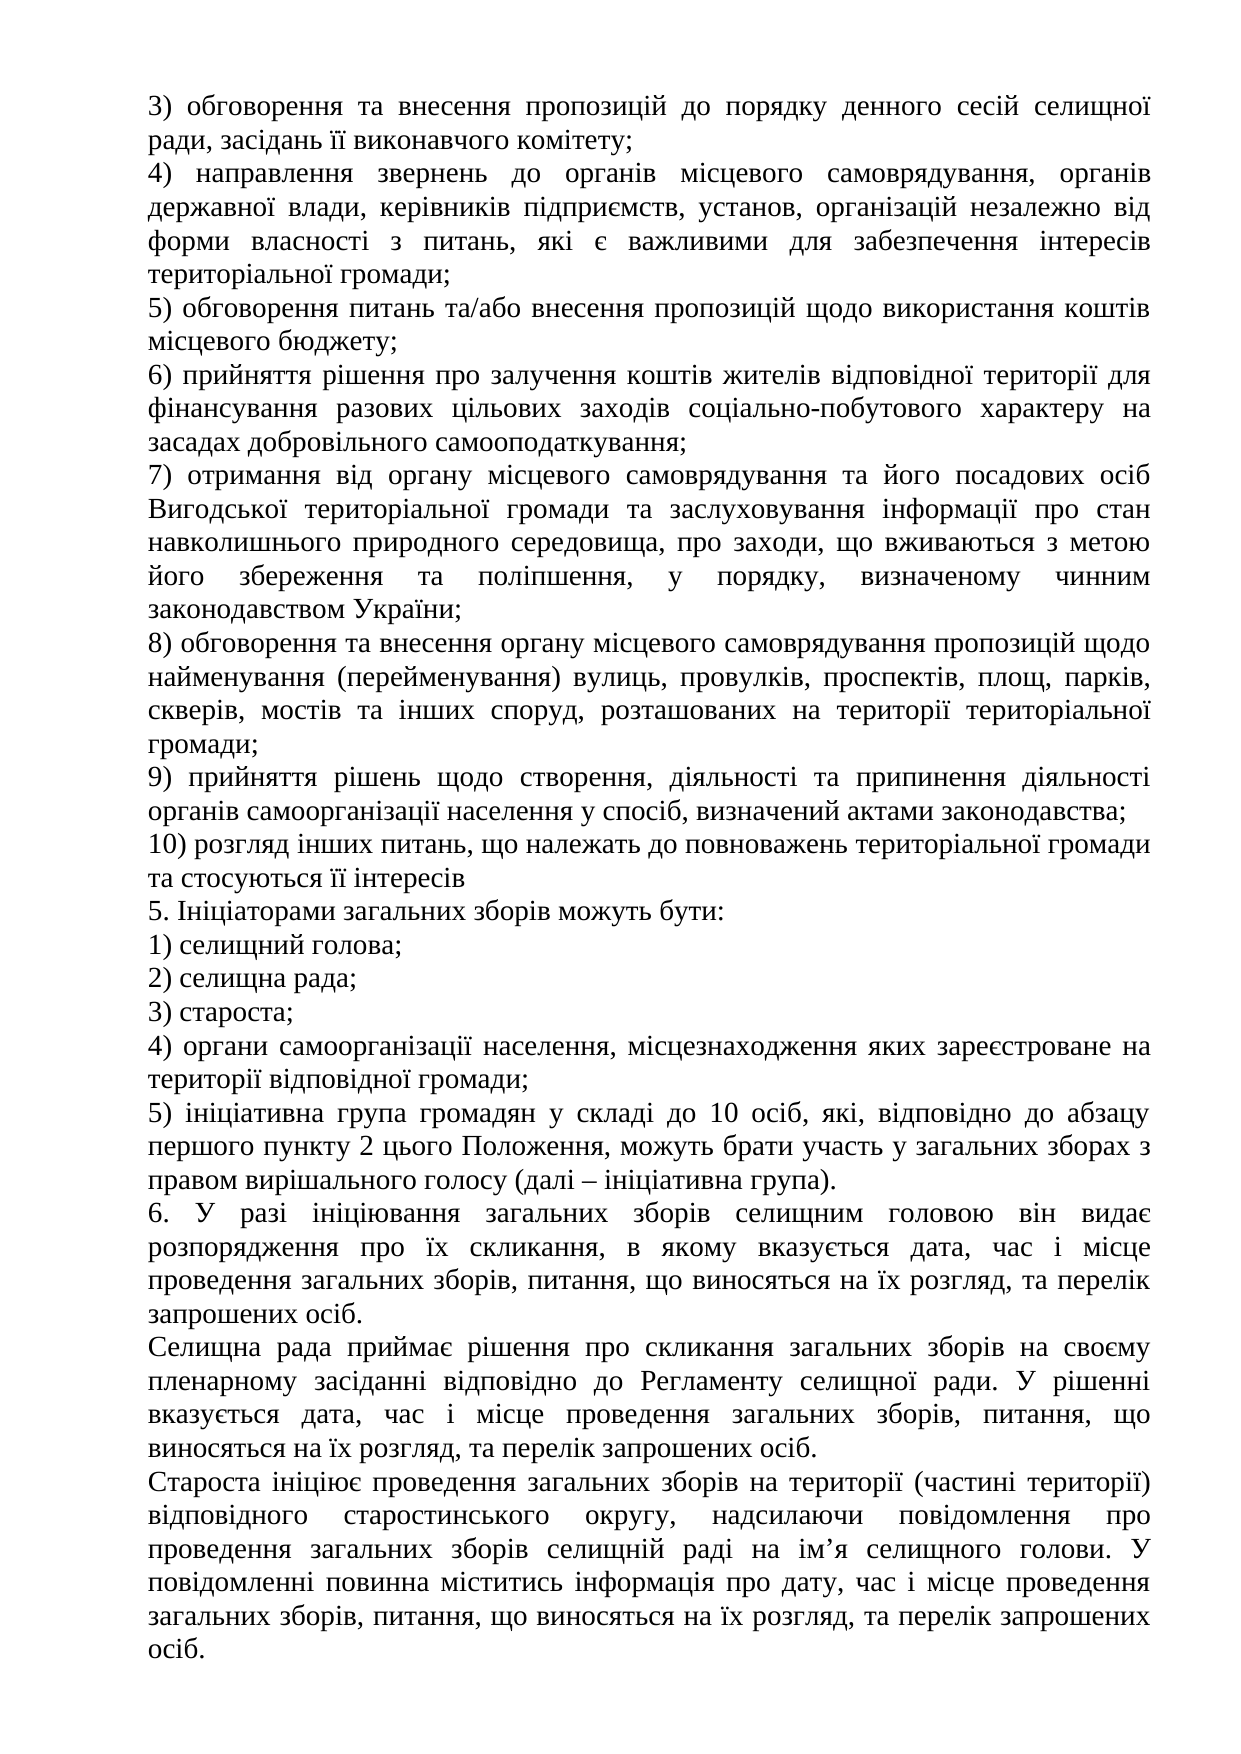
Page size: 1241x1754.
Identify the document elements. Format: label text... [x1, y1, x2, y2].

text 6. У разі ініціювання загальних зборів селищним головою він видає розпорядження про їх скликання, в якому вказується дата, час і місце проведення загальних зборів, питання, що виносяться на їх розгляд, та перелік запрошених осіб. [148, 1195, 1152, 1329]
text 8) обговорення та внесення органу місцевого самоврядування пропозицій щодо найменування (перейменування) вулиць, провулків, проспектів, площ, парків, скверів, мостів та інших споруд, розташованих на території територіальної громади; [148, 625, 1152, 759]
text 5) обговорення питань та/або внесення пропозицій щодо використання коштів місцевого бюджету; [148, 290, 1152, 357]
text 4) органи самоорганізації населення, місцезнаходження яких зареєстроване на території відповідної громади; [148, 1028, 1152, 1095]
text Староста ініціює проведення загальних зборів на території (частині території) відповідного старостинського округу, надсилаючи повідомлення про проведення загальних зборів селищній раді на ім’я селищного голови. У повідомленні повинна міститись інформація про дату, час і місце проведення загальних зборів, питання, що виносяться на їх розгляд, та перелік запрошених осіб. [148, 1464, 1152, 1665]
text 6) прийняття рішення про залучення коштів жителів відповідної території для фінансування разових цільових заходів соціально-побутового характеру на засадах добровільного самооподаткування; [148, 357, 1152, 457]
text 5. Ініціаторами загальних зборів можуть бути: [148, 893, 1152, 927]
text 3) староста; [148, 994, 1152, 1028]
text 1) селищний голова; [148, 927, 1152, 961]
text 3) обговорення та внесення пропозицій до порядку денного сесій селищної ради, засідань її виконавчого комітету; [148, 88, 1152, 156]
text 5) ініціативна група громадян у складі до 10 осіб, які, відповідно до абзацу першого пункту 2 цього Положення, можуть брати участь у загальних зборах з правом вирішального голосу (далі – ініціативна група). [148, 1095, 1152, 1195]
text Селищна рада приймає рішення про скликання загальних зборів на своєму пленарному засіданні відповідно до Регламенту селищної ради. У рішенні вказується дата, час і місце проведення загальних зборів, питання, що виносяться на їх розгляд, та перелік запрошених осіб. [148, 1329, 1152, 1464]
text 4) направлення звернень до органів місцевого самоврядування, органів державної влади, керівників підприємств, установ, організацій незалежно від форми власності з питань, які є важливими для забезпечення інтересів територіальної громади; [148, 156, 1152, 290]
text 10) розгляд інших питань, що належать до повноважень територіальної громади та стосуються її інтересів [148, 826, 1152, 893]
text 2) селищна рада; [148, 961, 1152, 994]
text 7) отримання від органу місцевого самоврядування та його посадових осіб Вигодської територіальної громади та заслуховування інформації про стан навколишнього природного середовища, про заходи, що вживаються з метою його збереження та поліпшення, у порядку, визначеному чинним законодавством України; [148, 457, 1152, 625]
text 9) прийняття рішень щодо створення, діяльності та припинення діяльності органів самоорганізації населення у спосіб, визначений актами законодавства; [148, 759, 1152, 826]
